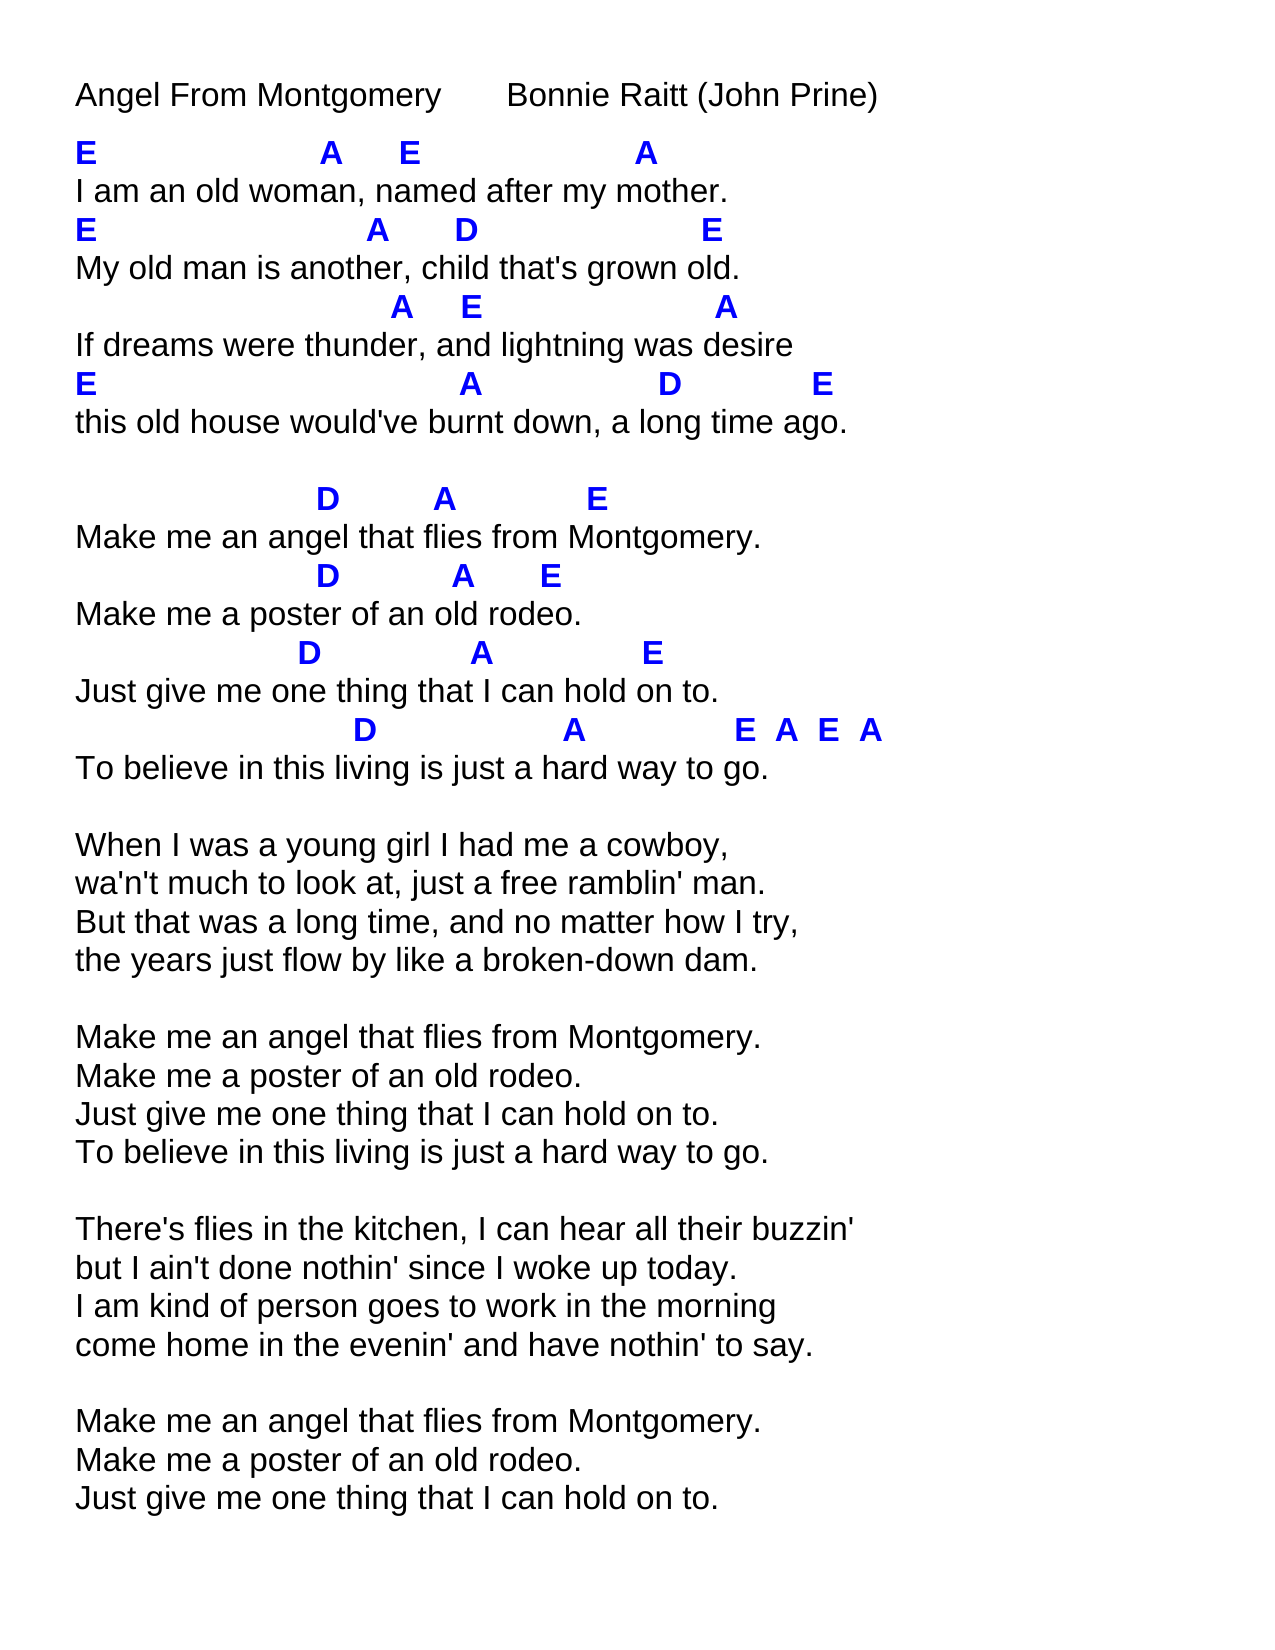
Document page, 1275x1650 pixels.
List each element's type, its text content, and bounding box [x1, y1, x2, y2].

text E A E A I am an old woman, named after my mother. E A D E My old man is another, child that's grown old. A E A If dreams were thunder, and lightning was desire E A D E this old house would've burnt down, a long time ago. D A E Make me an angel that flies from Montgomery. D A E Make me a poster of an old rodeo. D A E Just give me one thing that I can hold on to. D A E A E A To believe in this living is just a hard way to go. When I was a young girl I had me a cowboy, wa'n't much to look at, just a free ramblin' man. But that was a long time, and no matter how I try, the years just flow by like a broken-down dam. [75, 133, 1200, 979]
text Angel From Montgomery Bonnie Raitt (John Prine) [75, 75, 1200, 113]
text Make me an angel that flies from Montgomery. Make me a poster of an old rodeo. Just give me one thing that I can hold on to. To believe in this living is just a hard way to go. There's flies in the kitchen, I can hear all their buzzin' but I ain't done nothin' since I woke up today. I am kind of person goes to work in the morning come home in the evenin' and have nothin' to say. Make me an angel that flies from Montgomery. Make me a poster of an old rodeo. Just give me one thing that I can hold on to. [75, 979, 1200, 1517]
